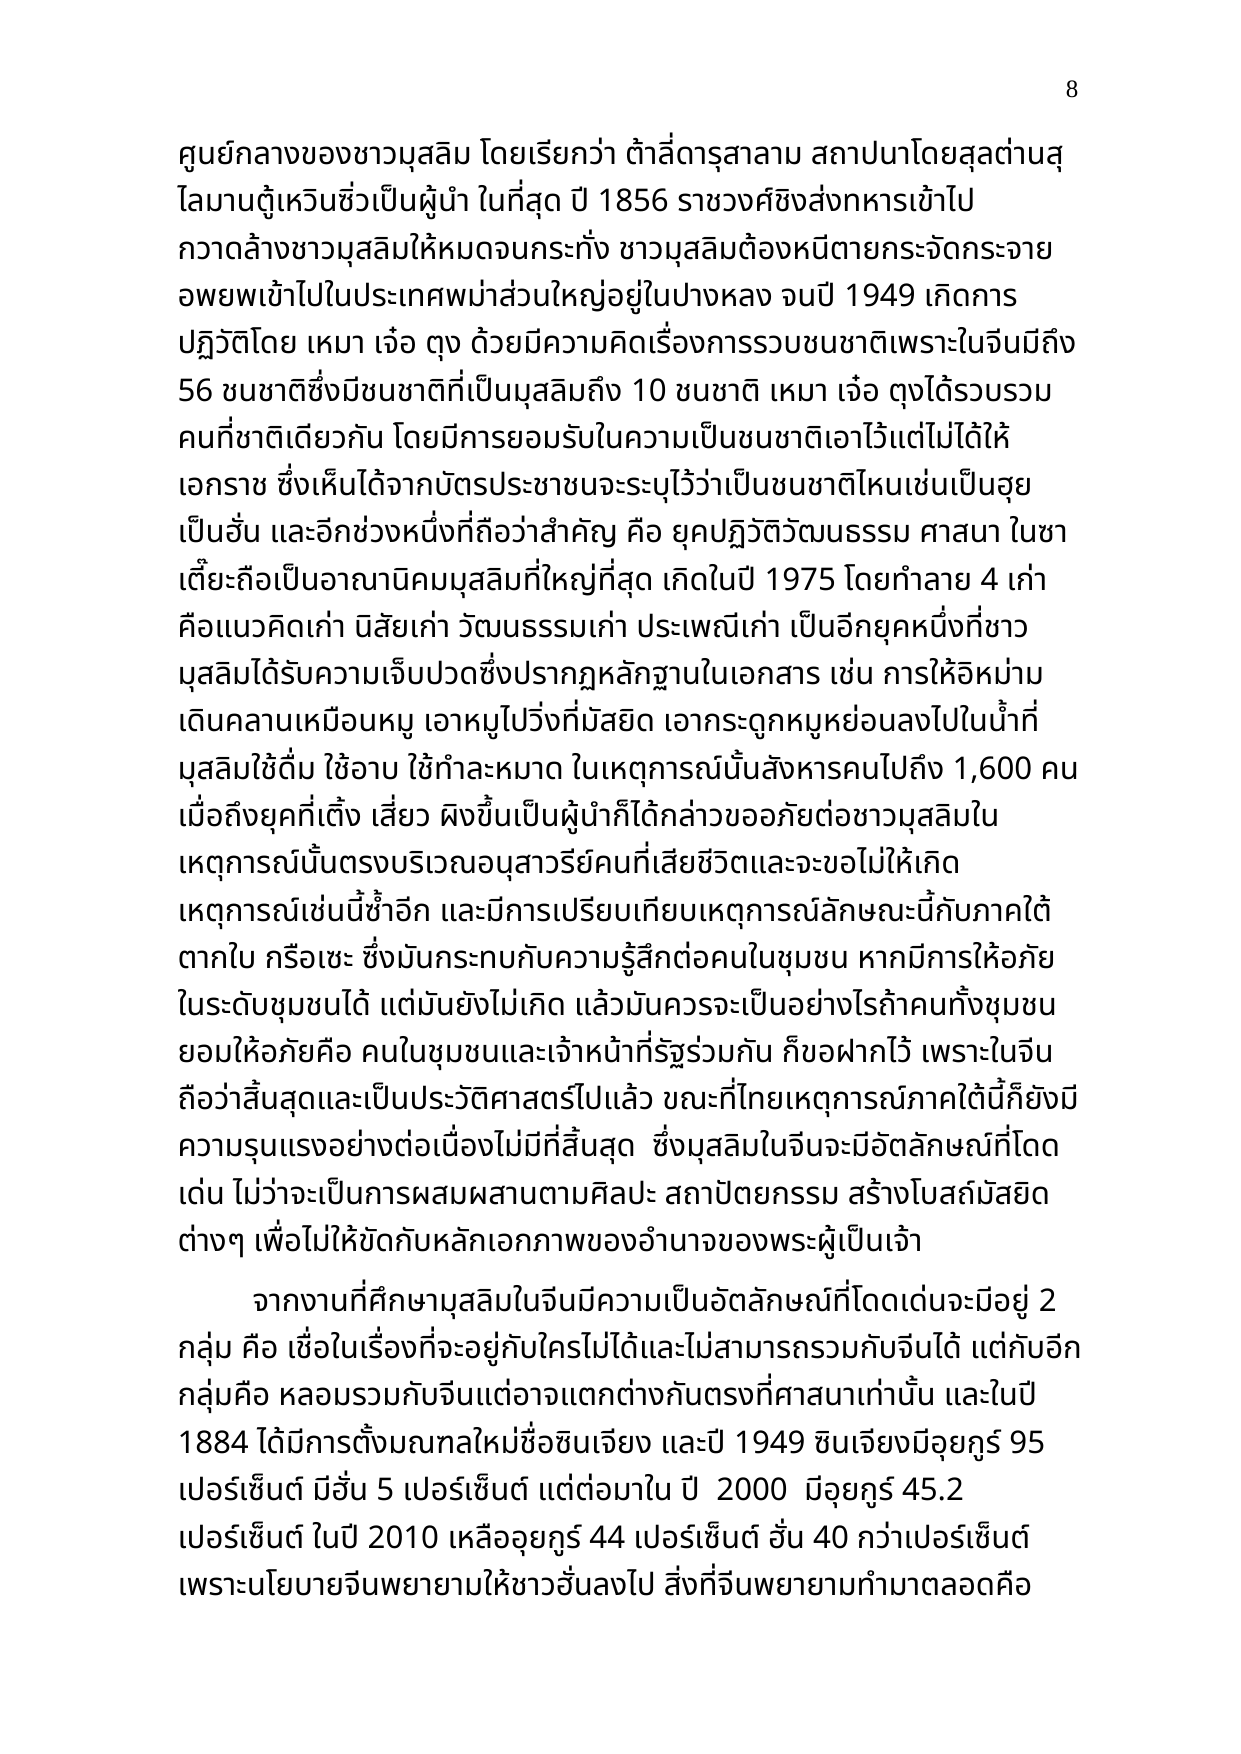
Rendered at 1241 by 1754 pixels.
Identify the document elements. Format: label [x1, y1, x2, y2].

text [177, 131, 1083, 1265]
text [177, 1278, 1083, 1609]
